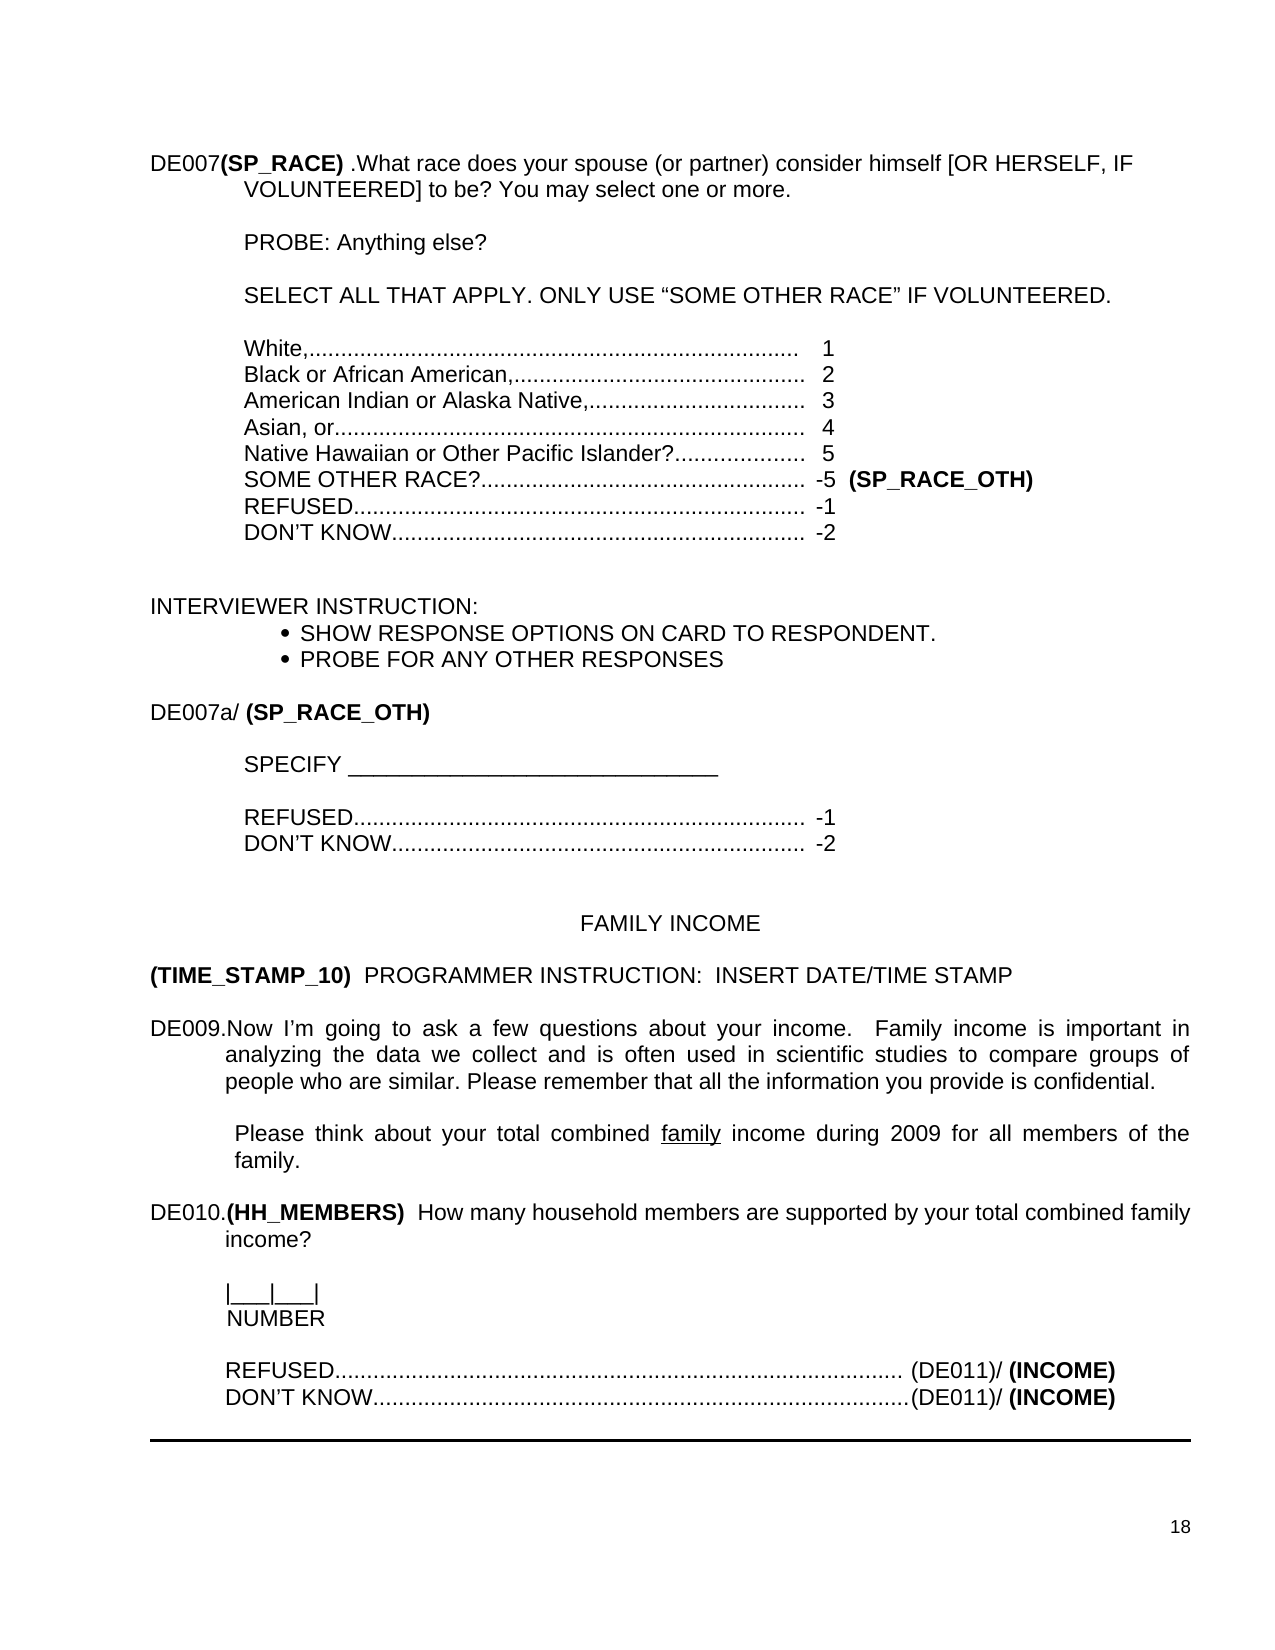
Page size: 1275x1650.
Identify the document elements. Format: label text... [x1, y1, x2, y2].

text REFUSED (DE011)/ (INCOME) [225, 1357, 1191, 1384]
text DE009.Now I’m going to ask a few questions about your income. Family income is important in analyzing the data we collect and is often used in scientific studies to compare groups of people who are similar. Please remember that all the information you provide is confidential. [150, 1015, 1191, 1094]
list PROBE FOR ANY OTHER RESPONSES [281, 646, 1191, 672]
text PROBE: Anything else? [150, 229, 1191, 255]
text REFUSED -1 [150, 804, 1191, 830]
text Please think about your total combined family income during 2009 for all members of the family. [150, 1120, 1191, 1173]
text DE007a/ (SP_RACE_OTH) [150, 699, 1191, 725]
text REFUSED -1 [150, 493, 1191, 519]
text ’T KNOW -2 [150, 830, 1191, 857]
text |___|___| [225, 1278, 1191, 1305]
text Asian, or 4 [150, 413, 1191, 440]
text Black or African American, 2 [150, 361, 1191, 387]
text White, 1 [150, 334, 1191, 361]
text American Indian or Alaska Native, 3 [150, 387, 1191, 413]
list SHOW RESPONSE OPTIONS ON CARD TO RESPONDENT. [281, 619, 1191, 646]
text INTERVIEWER INSTRUCTION: [150, 593, 1191, 619]
text SELECT THAT APPLY. ONLY USE “SOME OTHER RACE” IF VOLUNTEERED. [225, 282, 1191, 308]
text Native Hawaiian or Other Pacific Islander? 5 [150, 440, 1191, 466]
text (TIME_STAMP_10) PROGRAMMER INSTRUCTION: INSERT DATE/TIME STAMP [150, 962, 1191, 988]
text DON’T KNOW (DE011)/ (INCOME) [225, 1384, 1191, 1410]
text DE010.(HH_MEMBERS) How many household members are supported by your total combined family income? [150, 1199, 1191, 1252]
text FAMILY INCOME [150, 909, 1191, 936]
text NUMBER [150, 1305, 1191, 1331]
text DE007(SP_RACE) . What race does your spouse (or partner) consider himself [OR HERSELF, IF VOLUNTEERED] to be? You may select one or more. [150, 150, 1191, 203]
text SPECIFY _____________________________ [150, 751, 1191, 778]
text ’T KNOW -2 [150, 519, 1191, 545]
text SOME OTHER ? -5 (SP_RACE_OTH) [150, 466, 1191, 493]
